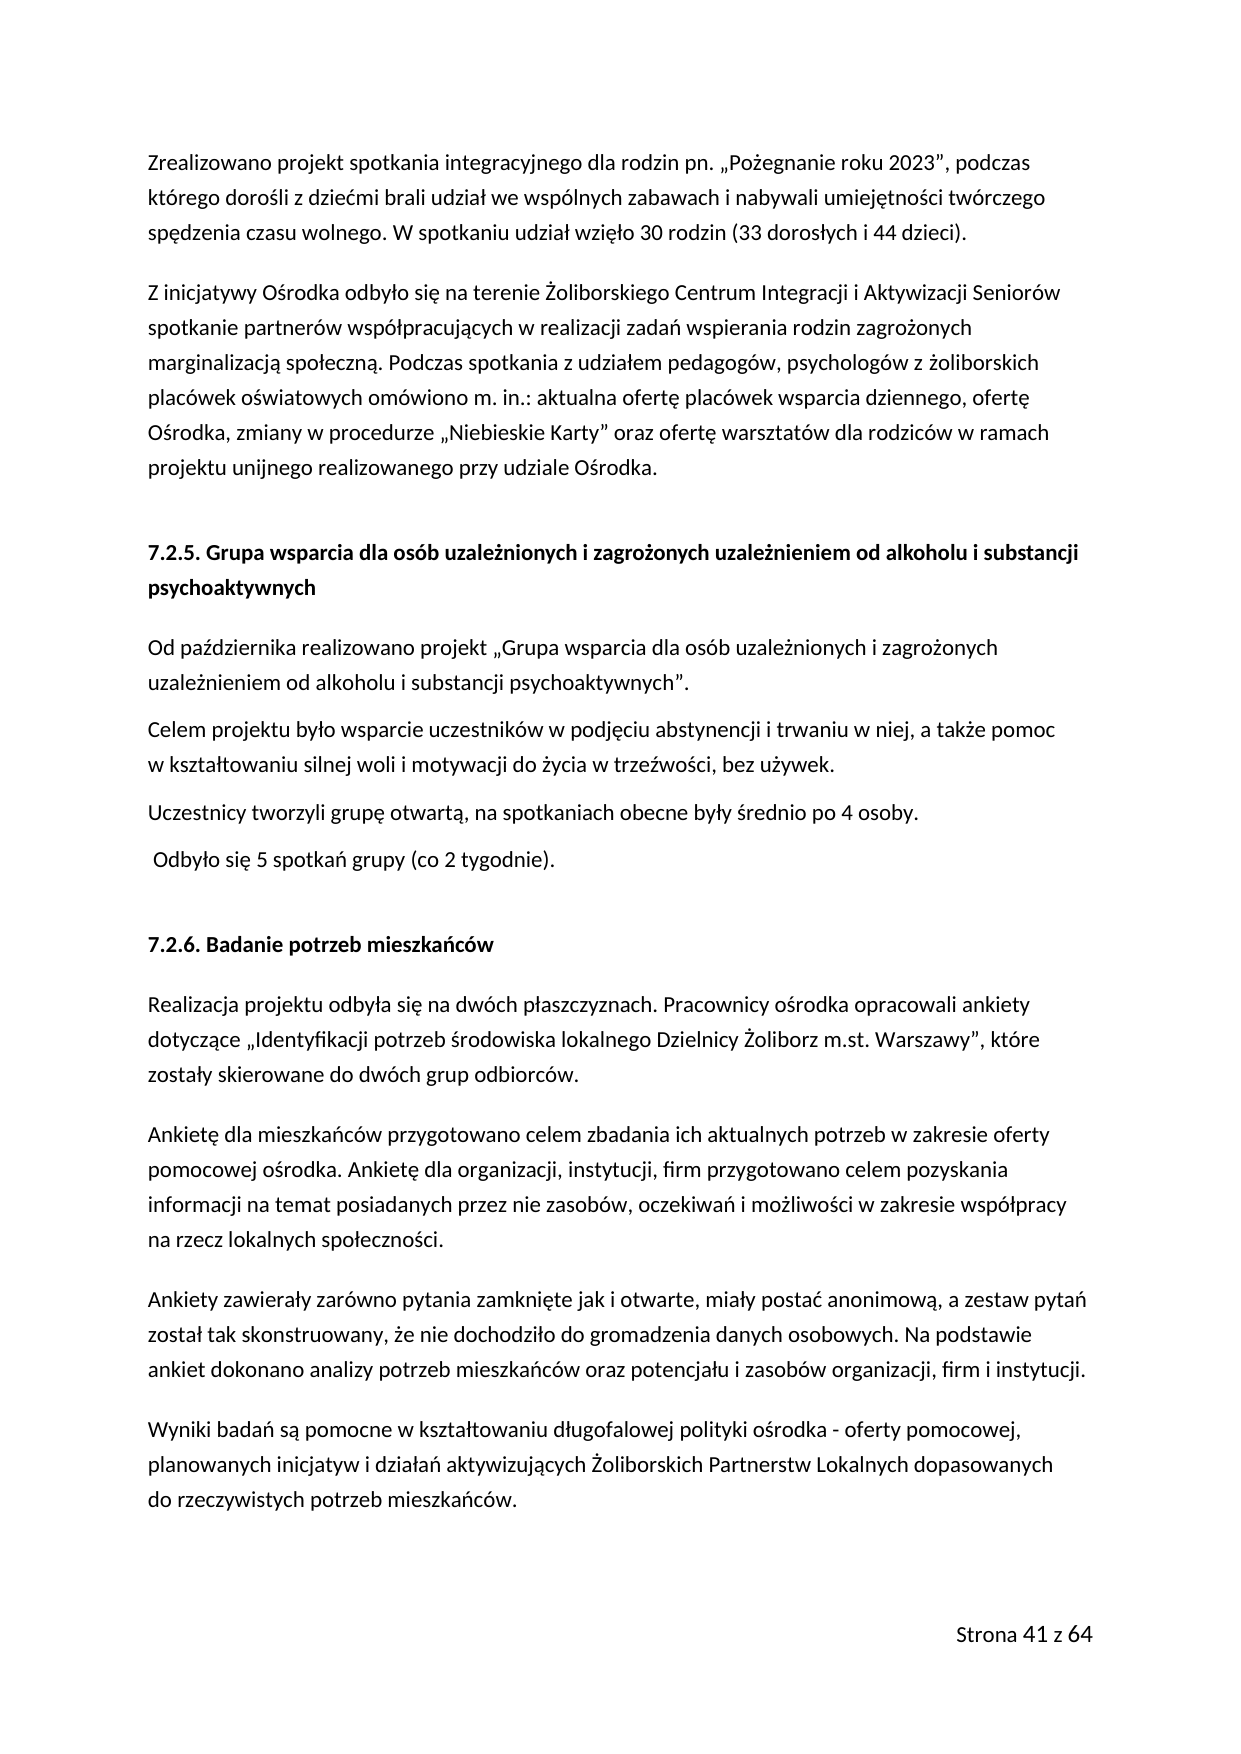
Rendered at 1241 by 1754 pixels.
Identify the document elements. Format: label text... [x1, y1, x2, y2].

text Realizacja projektu odbyła się na dwóch płaszczyznach. Pracownicy ośrodka opracowali ankiety dotyczące „Identyfikacji potrzeb środowiska lokalnego Dzielnicy Żoliborz m.st. Warszawy”, które zostały skierowane do dwóch grup odbiorców. [148, 990, 1093, 1088]
text Celem projektu było wsparcie uczestników w podjęciu abstynencji i trwaniu w niej, a także pomoc w kształtowaniu silnej woli i motywacji do życia w trzeźwości, bez używek. [148, 715, 1093, 778]
text Wyniki badań są pomocne w kształtowaniu długofalowej polityki ośrodka - oferty pomocowej, planowanych inicjatyw i działań aktywizujących Żoliborskich Partnerstw Lokalnych dopasowanych do rzeczywistych potrzeb mieszkańców. [148, 1415, 1093, 1513]
text Od października realizowano projekt „Grupa wsparcia dla osób uzależnionych i zagrożonych uzależnieniem od alkoholu i substancji psychoaktywnych”. [148, 633, 1093, 696]
text Uczestnicy tworzyli grupę otwartą, na spotkaniach obecne były średnio po 4 osoby. [148, 798, 1093, 826]
subtitle 7.2.5. Grupa wsparcia dla osób uzależnionych i zagrożonych uzależnieniem od alkoholu i substancji psychoaktywnych [148, 538, 1093, 601]
text Ankietę dla mieszkańców przygotowano celem zbadania ich aktualnych potrzeb w zakresie oferty pomocowej ośrodka. Ankietę dla organizacji, instytucji, firm przygotowano celem pozyskania informacji na temat posiadanych przez nie zasobów, oczekiwań i możliwości w zakresie współpracy na rzecz lokalnych społeczności. [148, 1120, 1093, 1253]
text Zrealizowano projekt spotkania integracyjnego dla rodzin pn. „Pożegnanie roku 2023”, podczas którego dorośli z dziećmi brali udział we wspólnych zabawach i nabywali umiejętności twórczego spędzenia czasu wolnego. W spotkaniu udział wzięło 30 rodzin (33 dorosłych i 44 dzieci). [148, 148, 1093, 246]
subtitle 7.2.6. Badanie potrzeb mieszkańców [148, 930, 1093, 958]
text Odbyło się 5 spotkań grupy (co 2 tygodnie). [148, 845, 1093, 873]
text Z inicjatywy Ośrodka odbyło się na terenie Żoliborskiego Centrum Integracji i Aktywizacji Seniorów spotkanie partnerów współpracujących w realizacji zadań wspierania rodzin zagrożonych marginalizacją społeczną. Podczas spotkania z udziałem pedagogów, psychologów z żoliborskich placówek oświatowych omówiono m. in.: aktualna ofertę placówek wsparcia dziennego, ofertę Ośrodka, zmiany w procedurze „Niebieskie Karty” oraz ofertę warsztatów dla rodziców w ramach projektu unijnego realizowanego przy udziale Ośrodka. [148, 278, 1093, 481]
text Ankiety zawierały zarówno pytania zamknięte jak i otwarte, miały postać anonimową, a zestaw pytań został tak skonstruowany, że nie dochodziło do gromadzenia danych osobowych. Na podstawie ankiet dokonano analizy potrzeb mieszkańców oraz potencjału i zasobów organizacji, firm i instytucji. [148, 1285, 1093, 1383]
